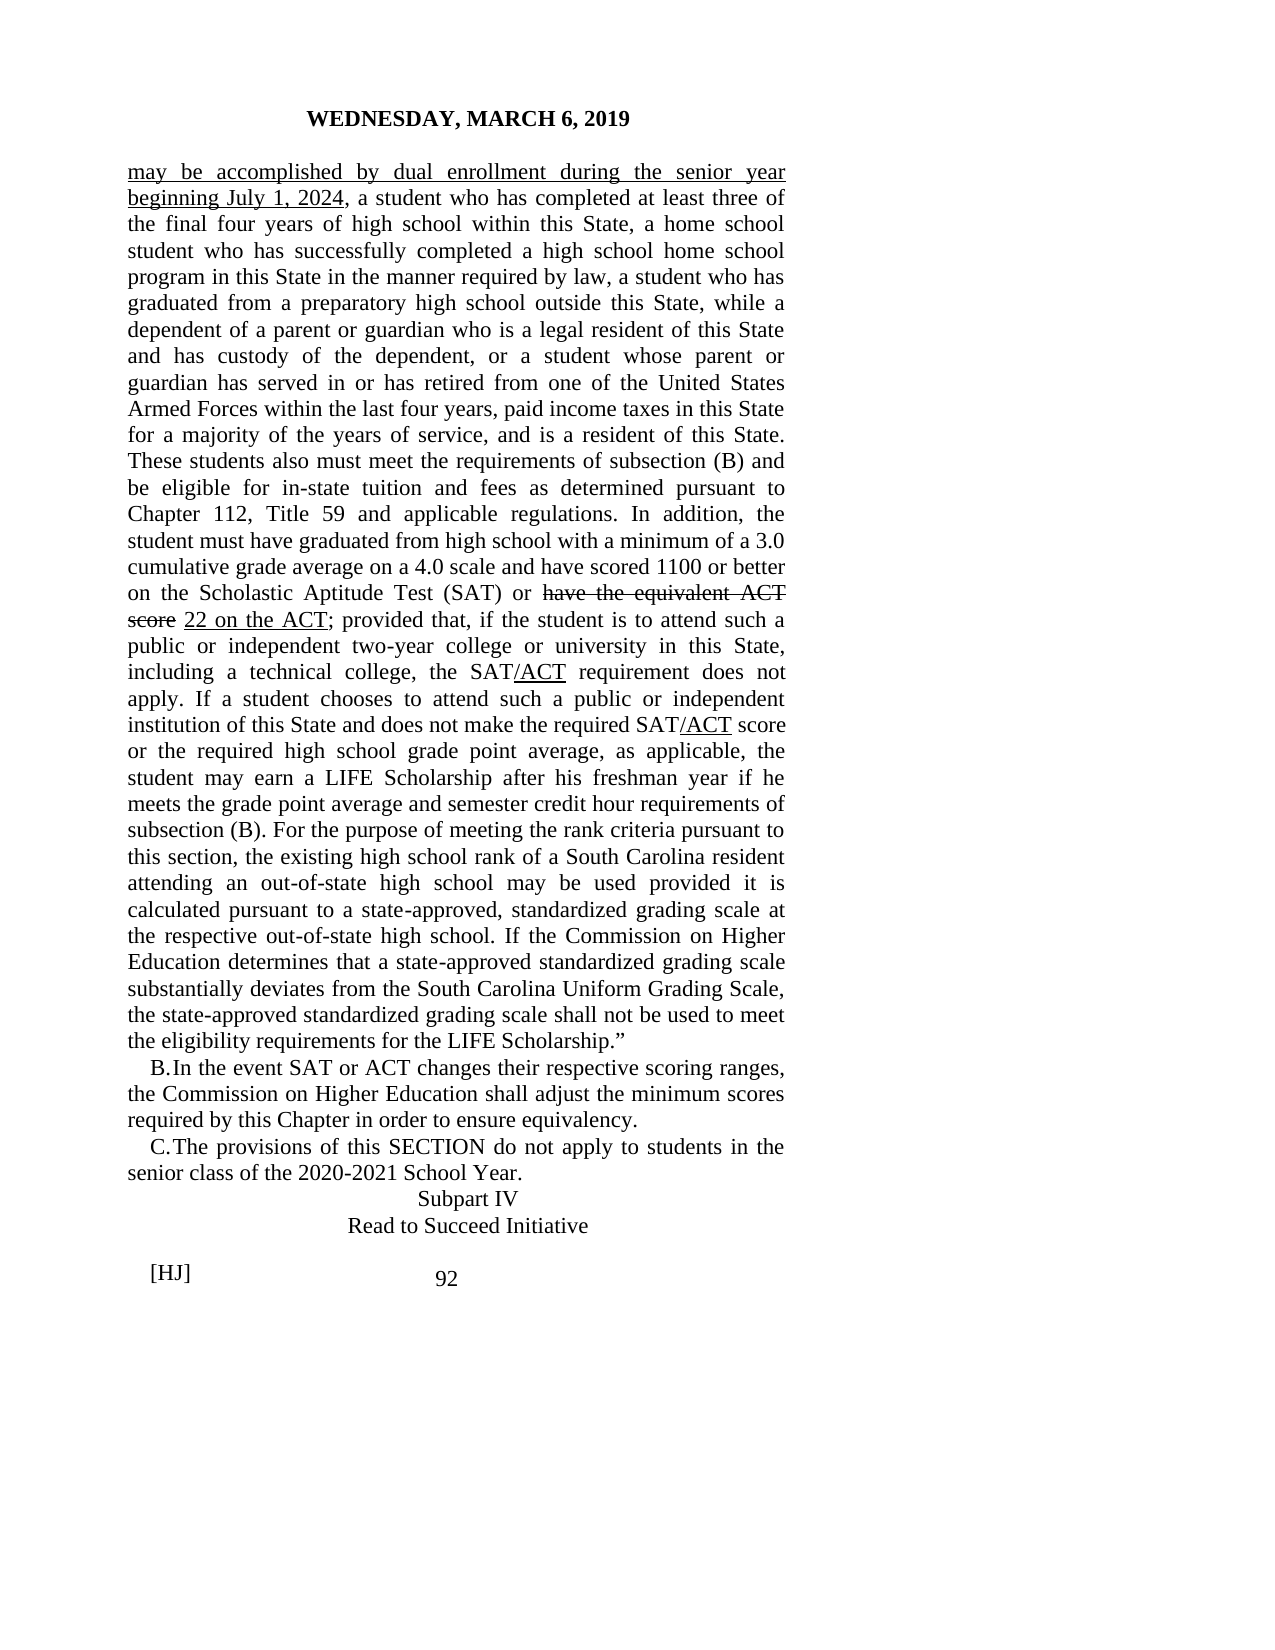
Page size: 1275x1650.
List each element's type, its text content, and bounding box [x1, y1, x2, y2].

text Subpart IV [127, 1186, 786, 1212]
text Read to Succeed Initiative [127, 1212, 786, 1238]
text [127, 182, 786, 1054]
text B. In the event SAT or ACT changes their respective scoring ranges, the Commission on Higher Education shall adjust the minimum scores required by this Chapter in order to ensure equivalency. [127, 1054, 786, 1133]
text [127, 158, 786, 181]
text C. The provisions of this SECTION do not apply to students in the senior class of the 2020-2021 School Year. [127, 1133, 786, 1186]
